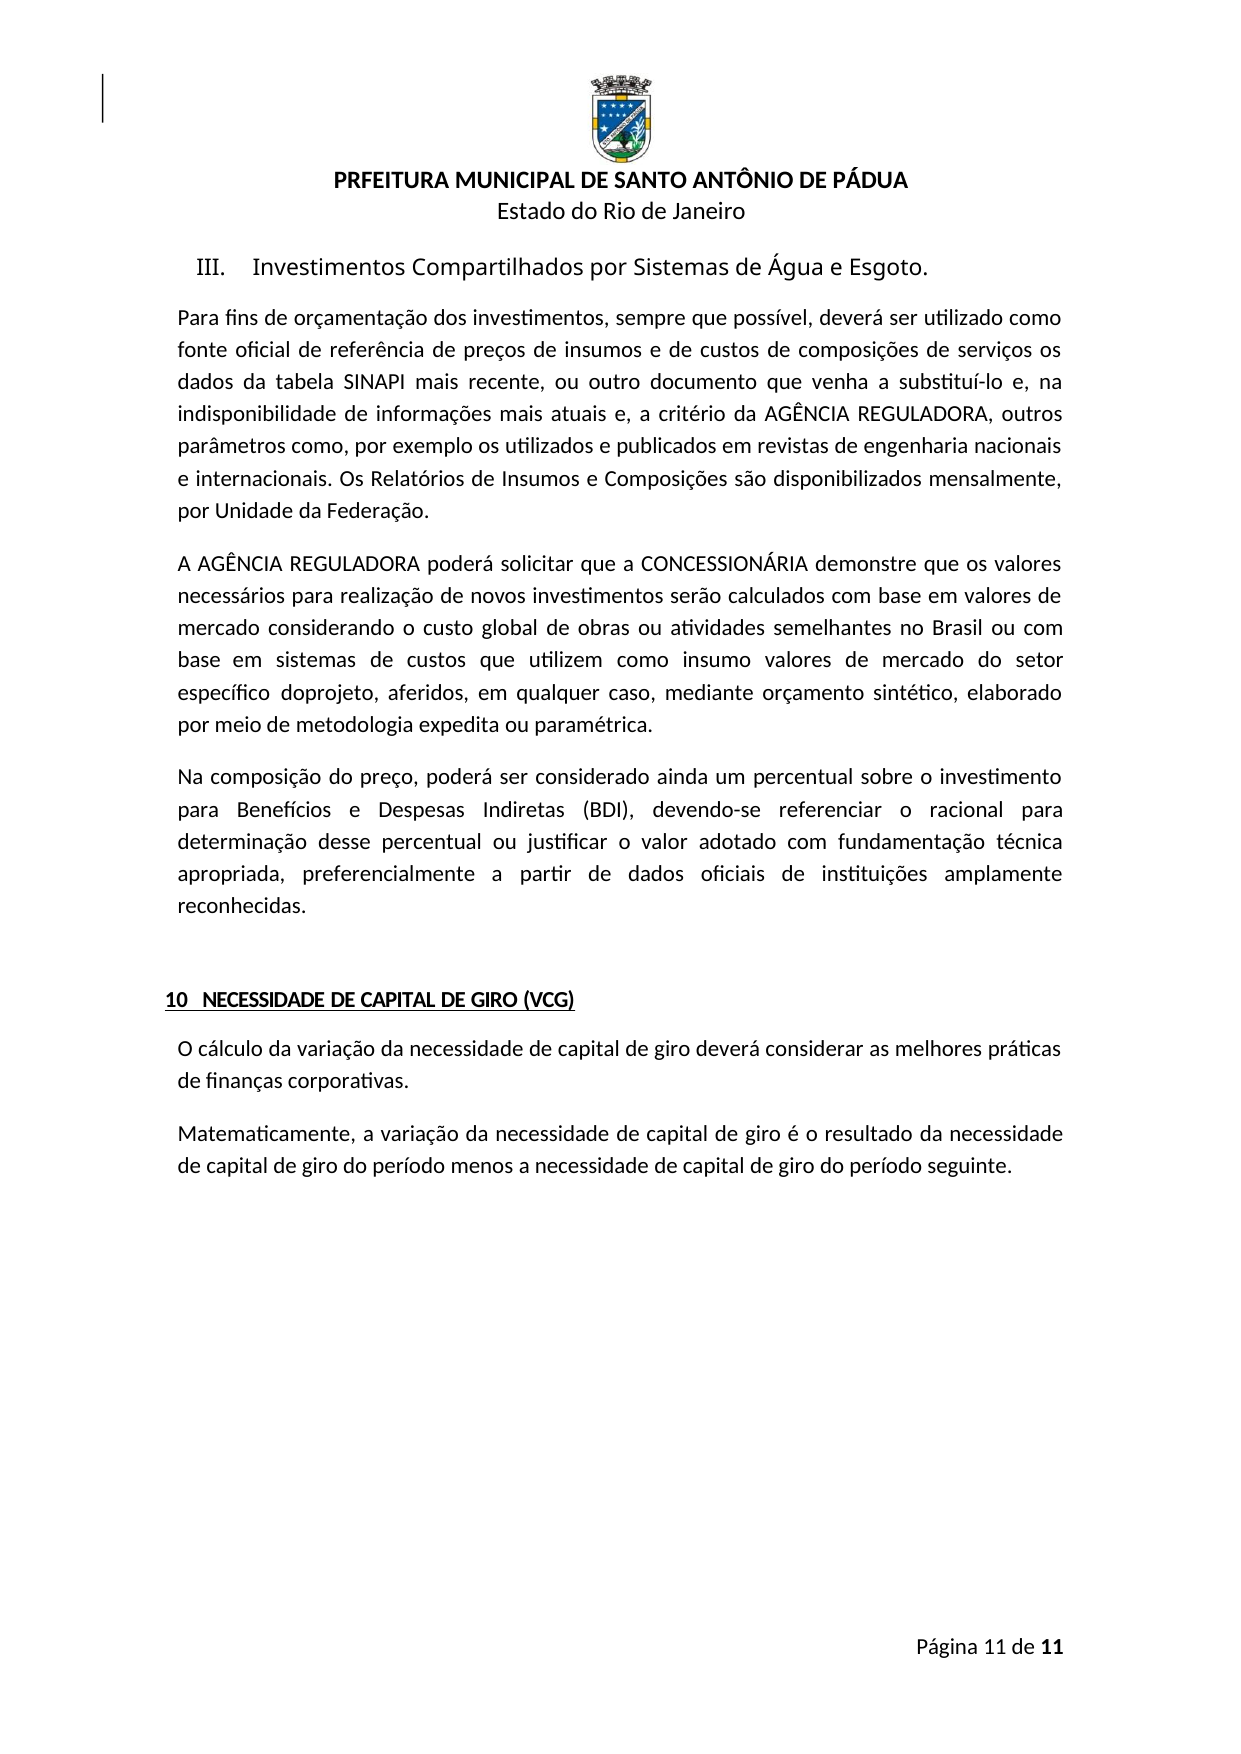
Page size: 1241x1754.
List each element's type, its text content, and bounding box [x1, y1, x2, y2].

text Na composição do preço, poderá ser considerado ainda um percentual sobre o investimento para Benefícios e Despesas Indiretas (BDI), devendo-se referenciar o racional para determinação desse percentual ou justificar o valor adotado com fundamentação técnica apropriada, preferencialmente a partir de dados oficiais de instituições amplamente reconhecidas. [177, 762, 1063, 919]
subtitle NECESSIDADE DE CAPITAL DE GIRO (VCG) [164, 986, 1078, 1014]
text O cálculo da variação da necessidade de capital de giro deverá considerar as melhores práticas de finanças corporativas. [177, 1034, 1063, 1094]
text Matematicamente, a variação da necessidade de capital de giro é o resultado da necessidade de capital de giro do período menos a necessidade de capital de giro do período seguinte. [177, 1119, 1064, 1179]
list Investimentos Compartilhados por Sistemas de Água e Esgoto. [196, 251, 1078, 282]
text A AGÊNCIA REGULADORA poderá solicitar que a CONCESSIONÁRIA demonstre que os valores necessários para realização de novos investimentos serão calculados com base em valores de mercado considerando o custo global de obras ou atividades semelhantes no Brasil ou com base em sistemas de custos que utilizem como insumo valores de mercado do setor específico doprojeto, aferidos, em qualquer caso, mediante orçamento sintético, elaborado por meio de metodologia expedita ou paramétrica. [177, 549, 1063, 738]
text Para fins de orçamentação dos investimentos, sempre que possível, deverá ser utilizado como fonte oficial de referência de preços de insumos e de custos de composições de serviços os dados da tabela SINAPI mais recente, ou outro documento que venha a substituí-lo e, na indisponibilidade de informações mais atuais e, a critério da AGÊNCIA REGULADORA, outros parâmetros como, por exemplo os utilizados e publicados em revistas de engenharia nacionais e internacionais. Os Relatórios de Insumos e Composições são disponibilizados mensalmente, por Unidade da Federação. [177, 303, 1064, 524]
picture [587, 73, 655, 165]
